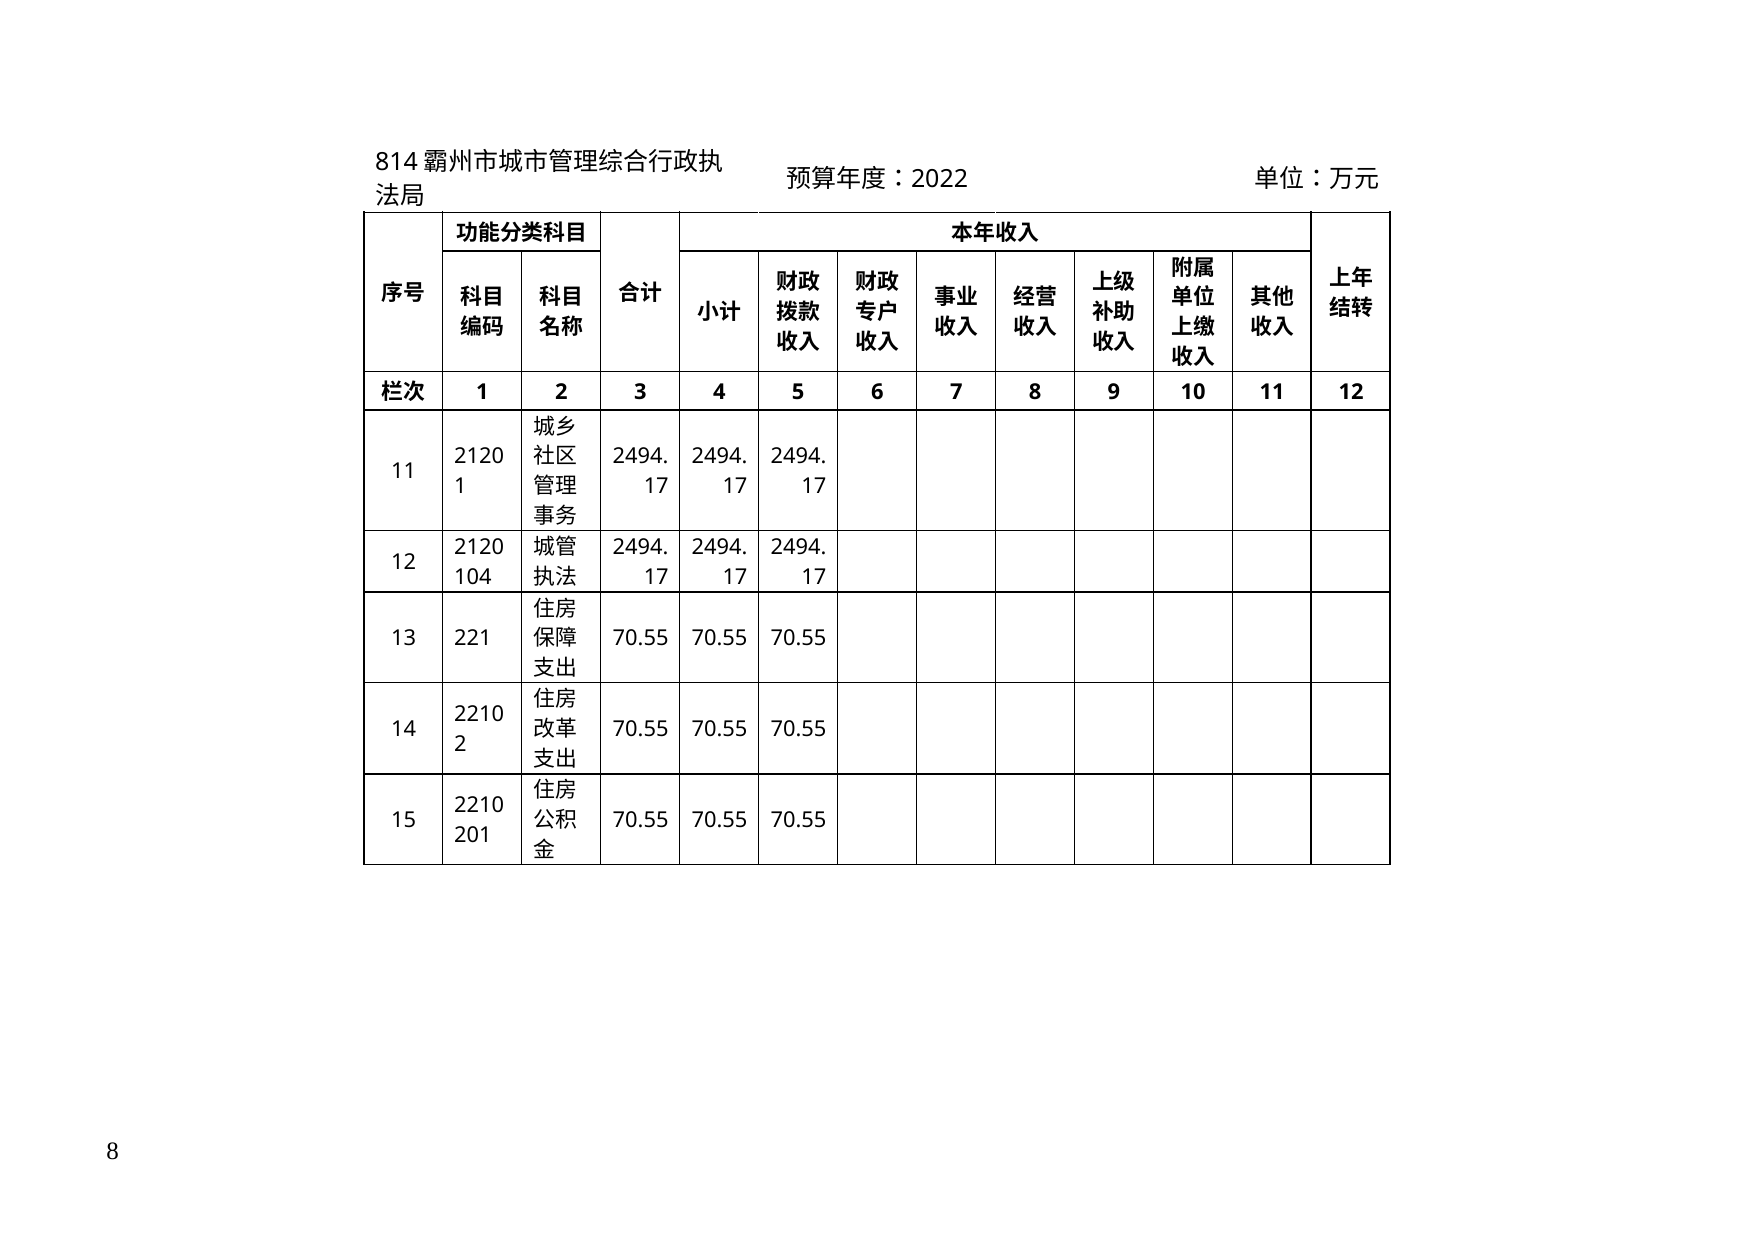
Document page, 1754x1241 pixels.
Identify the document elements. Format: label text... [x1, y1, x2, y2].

table_cell [1075, 775, 1153, 864]
table_cell [1154, 683, 1232, 773]
table_cell 70.55 [680, 683, 758, 773]
table_cell [838, 593, 916, 682]
table_cell 城管执法 [522, 531, 600, 591]
table_cell [1233, 683, 1310, 773]
table_cell [1233, 411, 1310, 530]
table_cell 6 [838, 372, 916, 409]
table_cell [838, 411, 916, 530]
table_cell 科目 编码 [443, 252, 521, 371]
table_cell 70.55 [601, 683, 679, 773]
table_cell [917, 593, 995, 682]
table_cell [1312, 775, 1389, 864]
table_cell 事业收入 [917, 252, 995, 371]
table_cell 经营收入 [996, 252, 1074, 371]
table_cell [1075, 683, 1153, 773]
table_cell 2210201 [443, 775, 521, 864]
table_cell [1075, 593, 1153, 682]
table_cell [1154, 411, 1232, 530]
table_cell [996, 775, 1074, 864]
table_cell 住房保障支出 [522, 593, 600, 682]
table_cell 其他收入 [1233, 252, 1310, 371]
table_cell 序号 [365, 213, 442, 371]
table_cell 功能分类科目 [443, 213, 600, 250]
table_cell 栏次 [365, 372, 442, 409]
table_cell [1233, 531, 1310, 591]
table_cell 2494.17 [759, 531, 837, 591]
table_cell 12 [1312, 372, 1389, 409]
table_cell 70.55 [759, 683, 837, 773]
table_cell [996, 531, 1074, 591]
table_cell 合计 [601, 213, 679, 371]
table_cell [1154, 775, 1232, 864]
table_cell 2 [522, 372, 600, 409]
table_cell 12 [365, 531, 442, 591]
table_cell 2494.17 [680, 531, 758, 591]
table_cell 14 [365, 683, 442, 773]
table_cell 70.55 [680, 775, 758, 864]
table_cell [917, 531, 995, 591]
table_cell 2494.17 [601, 411, 679, 530]
table_cell [1312, 531, 1389, 591]
table_cell 住房公积金 [522, 775, 600, 864]
table_cell 21201 [443, 411, 521, 530]
table_cell [1312, 683, 1389, 773]
table_cell 1 [443, 372, 521, 409]
table_cell [996, 411, 1074, 530]
table_cell 上年结转 [1312, 213, 1389, 371]
table_cell 11 [365, 411, 442, 530]
table_cell [917, 775, 995, 864]
table_cell 70.55 [601, 775, 679, 864]
table_cell 8 [996, 372, 1074, 409]
table_cell 财政专户 收入 [838, 252, 916, 371]
table_cell 7 [917, 372, 995, 409]
table_cell 10 [1154, 372, 1232, 409]
table_cell 2494.17 [601, 531, 679, 591]
table_cell 小计 [680, 252, 758, 371]
table_cell [1233, 593, 1310, 682]
table_cell [917, 411, 995, 530]
table_cell 22102 [443, 683, 521, 773]
table_cell 70.55 [601, 593, 679, 682]
table_header 预算年度：2022 [759, 143, 995, 211]
table_header 814霸州市城市管理综合行政执法局 [365, 143, 758, 211]
table_cell 70.55 [759, 775, 837, 864]
table_cell 9 [1075, 372, 1153, 409]
table_cell [838, 775, 916, 864]
table_cell [1233, 775, 1310, 864]
table_cell [1312, 411, 1389, 530]
table_cell 2494.17 [680, 411, 758, 530]
table_cell 2494.17 [759, 411, 837, 530]
table_cell 3 [601, 372, 679, 409]
table_cell [838, 531, 916, 591]
table_cell 4 [680, 372, 758, 409]
table_cell [917, 683, 995, 773]
table_cell 70.55 [759, 593, 837, 682]
table_header 单位：万元 [996, 143, 1389, 211]
table_cell [996, 683, 1074, 773]
table_cell 5 [759, 372, 837, 409]
table_cell [996, 593, 1074, 682]
table_cell [1154, 531, 1232, 591]
table_cell [1075, 531, 1153, 591]
table_cell 住房改革支出 [522, 683, 600, 773]
table_cell 70.55 [680, 593, 758, 682]
table_cell 上级补助收入 [1075, 252, 1153, 371]
table_cell [1312, 593, 1389, 682]
table_cell 15 [365, 775, 442, 864]
table_cell [1075, 411, 1153, 530]
table_cell 221 [443, 593, 521, 682]
table_cell 科目名称 [522, 252, 600, 371]
table_cell [1154, 593, 1232, 682]
table_cell 财政拨款 收入 [759, 252, 837, 371]
table_cell [838, 683, 916, 773]
table_cell 本年收入 [680, 213, 1310, 250]
table_cell 城乡社区管理事务 [522, 411, 600, 530]
table_cell 13 [365, 593, 442, 682]
table_cell 11 [1233, 372, 1310, 409]
table_cell 2120104 [443, 531, 521, 591]
table_cell 附属单位上缴收入 [1154, 252, 1232, 371]
